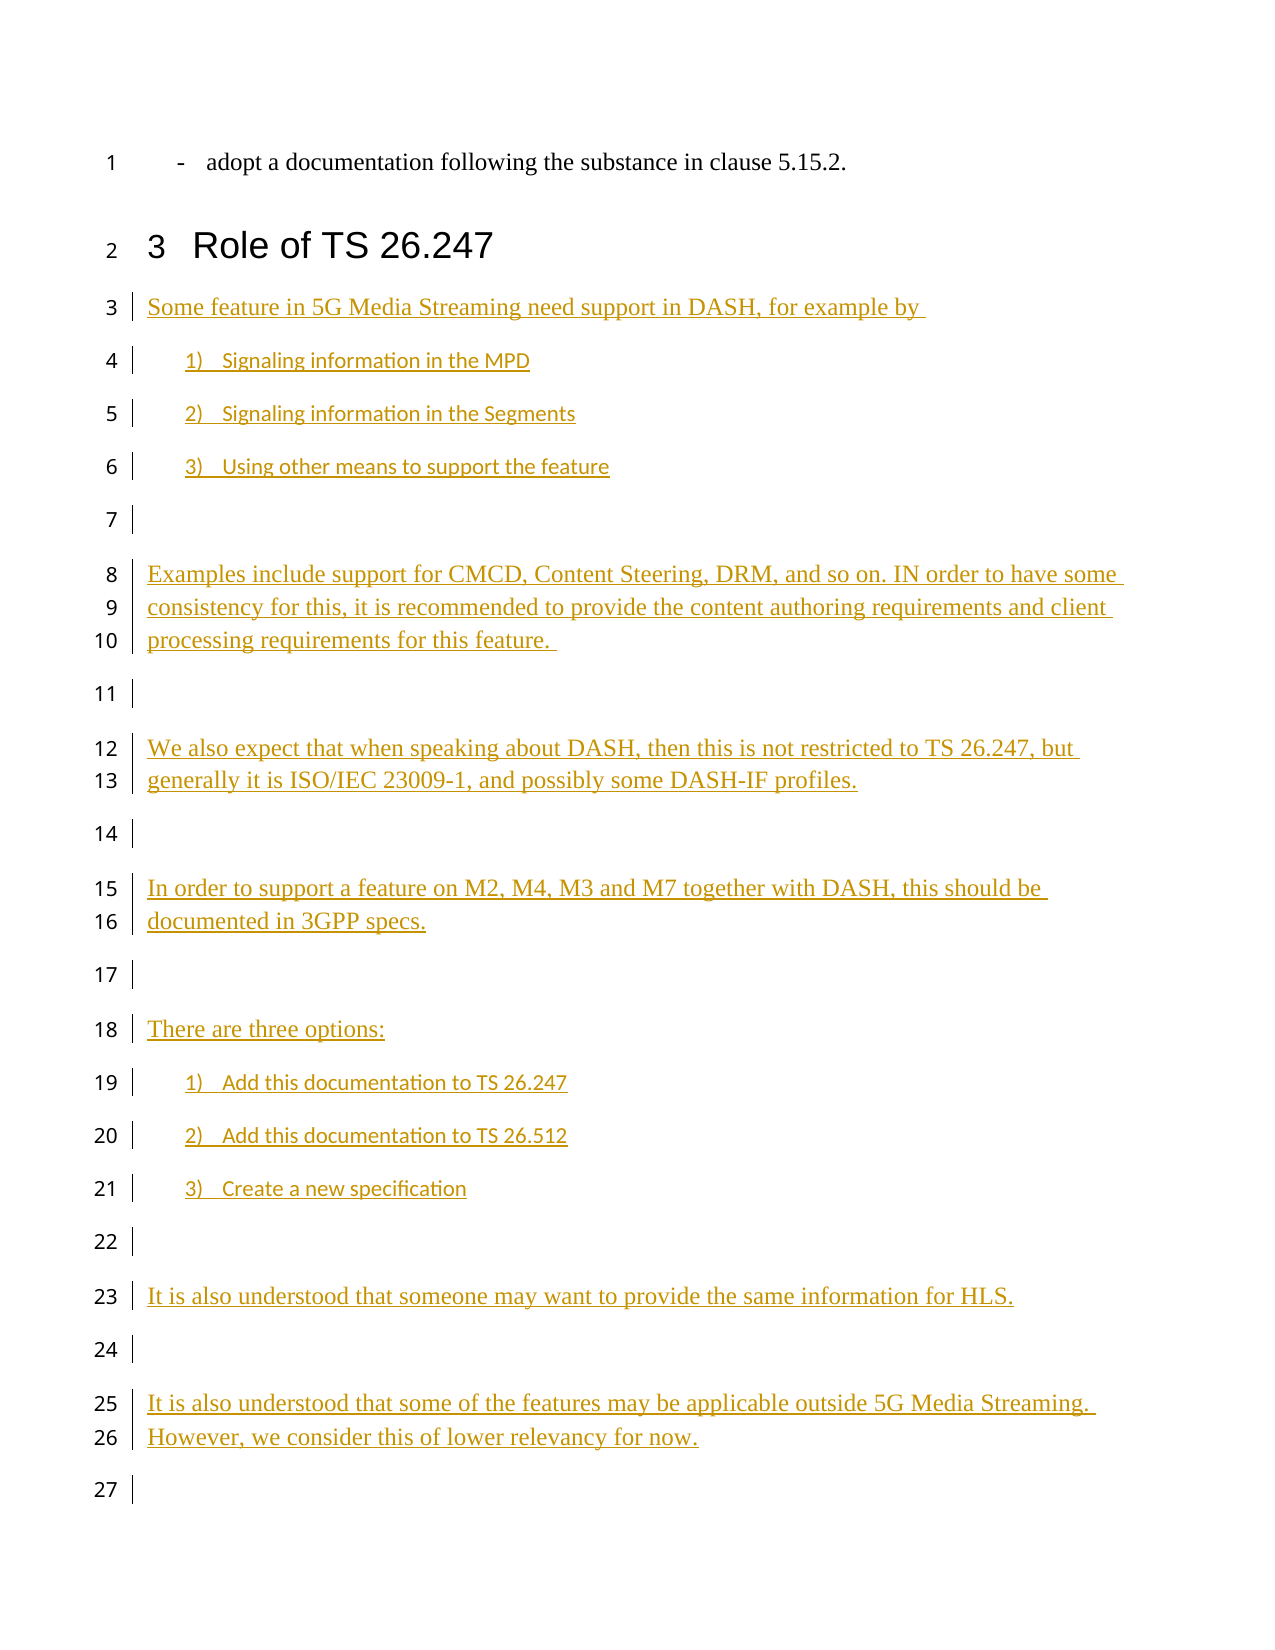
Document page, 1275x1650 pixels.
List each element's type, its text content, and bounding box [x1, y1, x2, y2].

text - adopt a documentation following the substance in clause 5.15.2. [177, 147, 1156, 176]
subtitle Role of TS 26.247 [147, 224, 1156, 267]
